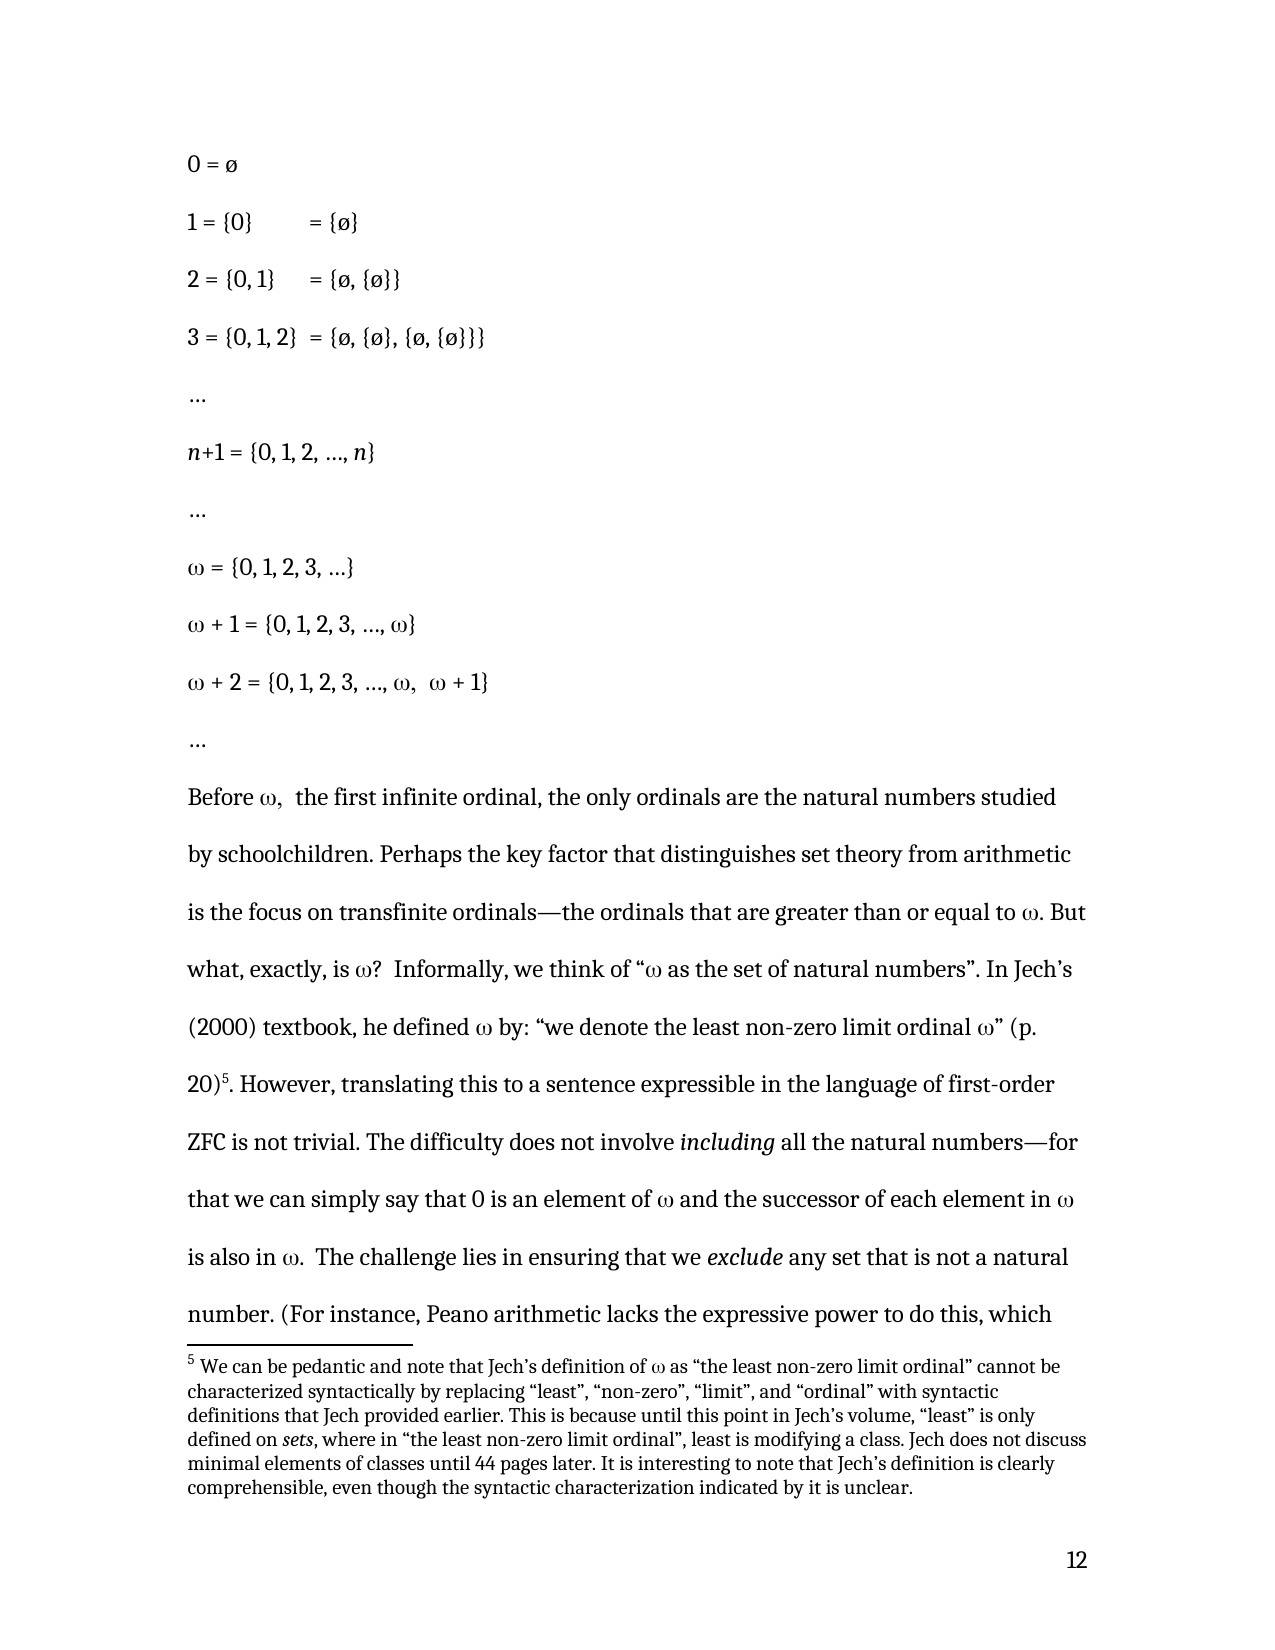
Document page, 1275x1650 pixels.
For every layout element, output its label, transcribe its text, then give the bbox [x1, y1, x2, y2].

text 0 = ø [187, 150, 1087, 179]
text  = {0, 1, 2, 3, …} [187, 552, 1087, 581]
text 1 = {0} = {ø} [187, 207, 1087, 236]
text  + 2 = {0, 1, 2, 3, …,  + 1} [187, 667, 1087, 696]
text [187, 782, 1087, 1329]
text … [187, 725, 1087, 754]
text 2 = {0, 1} = {ø, {ø}} [187, 265, 1087, 294]
text 3 = {0, 1, 2} = {ø, {ø}, {ø, {ø}}} [187, 322, 1087, 351]
text … [187, 495, 1087, 524]
text  + 1 = {0, 1, 2, 3, …, } [187, 610, 1087, 639]
text n+1 = {0, 1, 2, …, n} [187, 437, 1087, 466]
text … [187, 380, 1087, 409]
